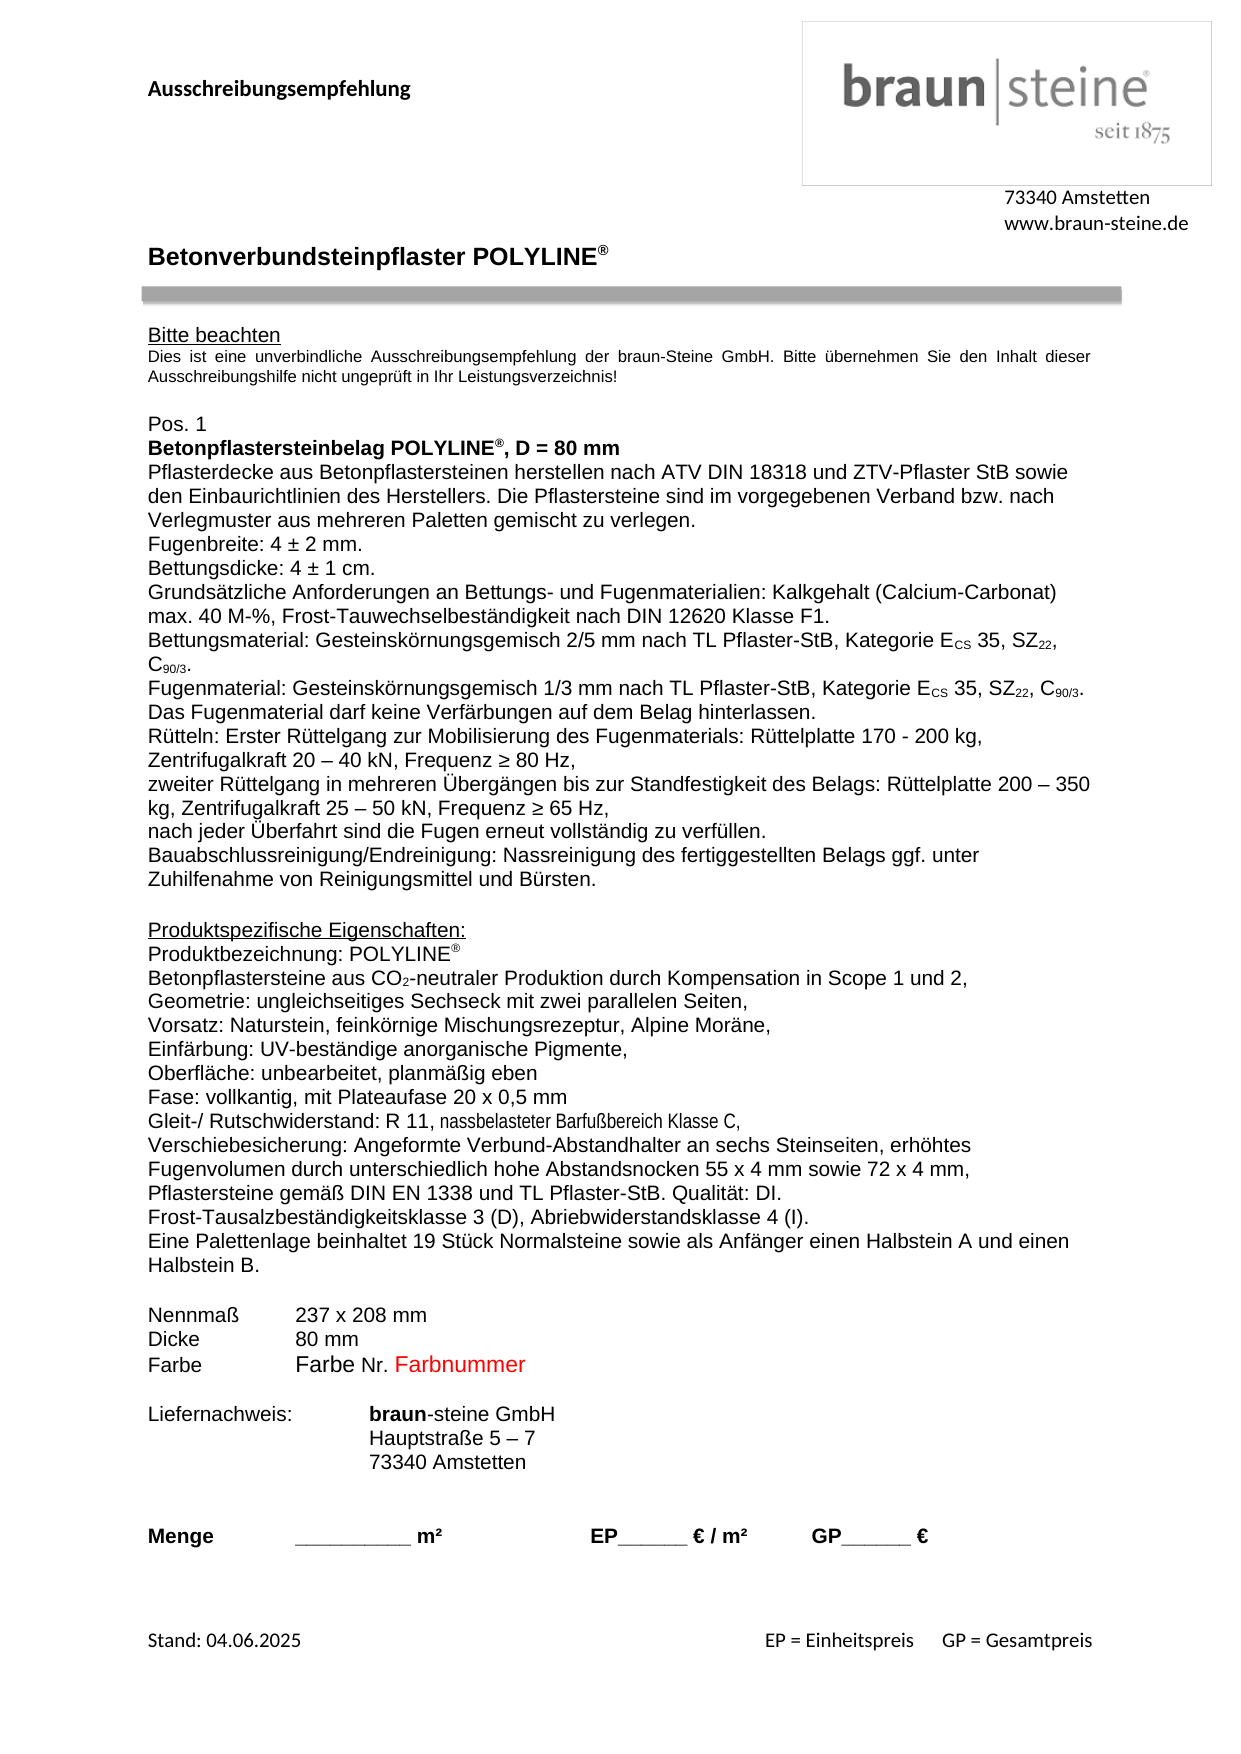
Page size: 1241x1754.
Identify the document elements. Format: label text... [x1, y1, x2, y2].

text Produktspezifische Eigenschaften: Produktbezeichnung: POLYLINE® [148, 917, 1093, 965]
text Bettungsmaterial: Gesteinskörnungsgemisch 2/5 mm nach TL Pflaster-StB, Kategorie ECS 35, SZ22, C90/3. [148, 628, 1093, 676]
text Nennmaß 237 x 208 mm [148, 1303, 1093, 1327]
text Betonpflastersteinbelag POLYLINE®, D = 80 mm [148, 436, 1093, 460]
text Geometrie: ungleichseitiges Sechseck mit zwei parallelen Seiten, [148, 989, 1093, 1013]
text Menge __________ m² EP______ € / m² GP______ € [148, 1524, 1093, 1548]
text Dicke 80 mm [148, 1327, 1093, 1351]
text Bauabschlussreinigung/Endreinigung: Nassreinigung des fertiggestellten Belags ggf. unter Zuhilfenahme von Reinigungsmittel und Bürsten. [148, 843, 1093, 891]
text Rütteln: Erster Rüttelgang zur Mobilisierung des Fugenmaterials: Rüttelplatte 170 - 200 kg, Zentrifugalkraft 20 – 40 kN, Frequenz ≥ 80 Hz, [148, 723, 1093, 771]
text Verschiebesicherung: Angeformte Verbund-Abstandhalter an sechs Steinseiten, erhöhtes Fugenvolumen durch unterschiedlich hohe Abstandsnocken 55 x 4 mm sowie 72 x 4 mm, [148, 1133, 1093, 1181]
text 73340 Amstetten [148, 1449, 1093, 1473]
text Pos. 1 [148, 412, 1093, 436]
text Oberfläche: unbearbeitet, planmäßig eben [148, 1061, 1093, 1085]
text Betonverbundsteinpflaster POLYLINE® [148, 242, 1093, 271]
text Hauptstraße 5 – 7 [148, 1426, 1093, 1449]
text Eine Palettenlage beinhaltet 19 Stück Normalsteine sowie als Anfänger einen Halbstein A und einen Halbstein B. [148, 1229, 1093, 1277]
text Farbe Nr. [148, 1351, 1093, 1378]
text Fugenmaterial: Gesteinskörnungsgemisch 1/3 mm nach TL Pflaster-StB, Kategorie ECS 35, SZ22, C90/3. Das Fugenmaterial darf keine Verfärbungen auf dem Belag hinterlassen. [148, 676, 1093, 723]
text Bettungsdicke: 4 ± 1 cm. [148, 556, 1093, 580]
text Gleit-/ Rutschwiderstand: R 11, nassbelasteter Barfußbereich Klasse C, [148, 1109, 1093, 1133]
text nach jeder Überfahrt sind die Fugen erneut vollständig zu verfüllen. [148, 819, 1093, 843]
text Dies ist eine unverbindliche Ausschreibungsempfehlung der braun-Steine GmbH. Bitte übernehmen Sie den Inhalt dieser Ausschreibungshilfe nicht ungeprüft in Ihr Leistungsverzeichnis! [148, 347, 1093, 386]
text Einfärbung: UV-beständige anorganische Pigmente, [148, 1037, 1093, 1061]
text Betonpflastersteine aus CO2-neutraler Produktion durch Kompensation in Scope 1 und 2, [148, 965, 1093, 989]
text Vorsatz: Naturstein, feinkörnige Mischungsrezeptur, Alpine Moräne, [148, 1013, 1093, 1037]
text Fugenbreite: 4 ± 2 mm. [148, 532, 1093, 556]
text Bitte beachten [148, 323, 1093, 347]
text Fase: vollkantig, mit Plateaufase 20 x 0,5 mm [148, 1085, 1093, 1109]
text Liefernachweis: braun-steine GmbH [148, 1402, 1093, 1426]
text Grundsätzliche Anforderungen an Bettungs- und Fugenmaterialien: Kalkgehalt (Calcium-Carbonat) max. 40 M-%, Frost-Tauwechselbeständigkeit nach DIN 12620 Klasse F1. [148, 580, 1093, 628]
picture [793, 12, 1218, 191]
text Pflasterdecke aus Betonpflastersteinen herstellen nach ATV DIN 18318 und ZTV-Pflaster StB sowie den Einbaurichtlinien des Herstellers. Die Pflastersteine sind im vorgegebenen Verband bzw. nach Verlegmuster aus mehreren Paletten gemischt zu verlegen. [148, 460, 1093, 532]
text zweiter Rüttelgang in mehreren Übergängen bis zur Standfestigkeit des Belags: Rüttelplatte 200 – 350 kg, Zentrifugalkraft 25 – 50 kN, Frequenz ≥ 65 Hz, [148, 771, 1093, 819]
text und TL Pflaster-StB. Qualität: . Frost-Tausalzbeständigkeitsklasse 3 (D), Abriebwiderstandsklasse 4 (I). [148, 1181, 1093, 1229]
